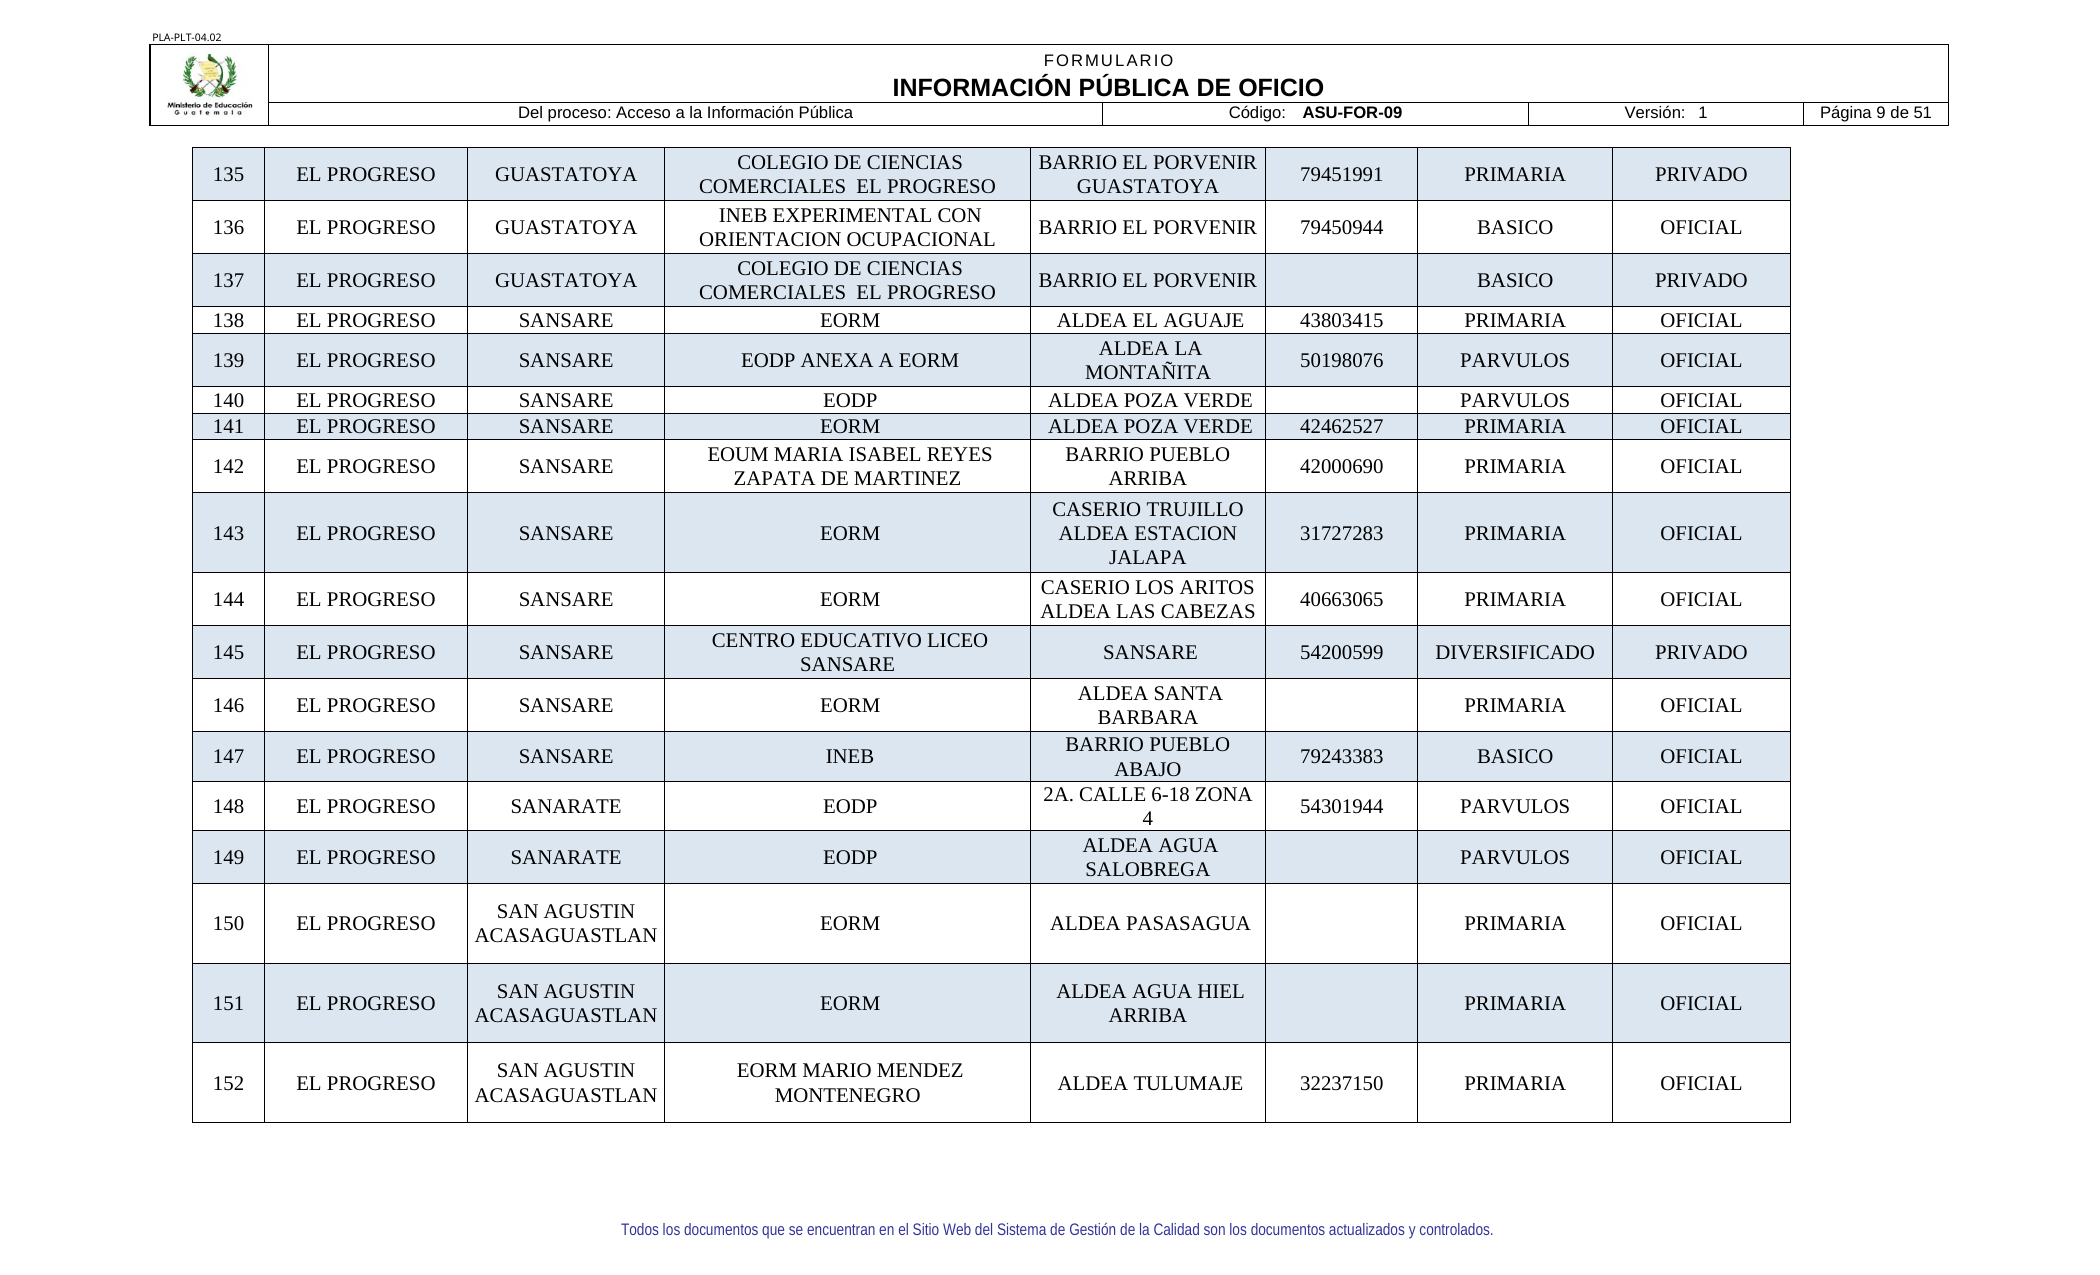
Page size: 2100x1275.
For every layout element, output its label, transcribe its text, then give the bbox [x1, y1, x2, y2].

table_cell PARVULOS [1418, 387, 1612, 413]
table_cell EODP [665, 831, 1030, 883]
table_cell 145 [193, 626, 264, 678]
table_cell PRIMARIA [1418, 307, 1612, 333]
table_cell INEB [665, 732, 1030, 781]
table_cell EODP [665, 387, 1030, 413]
table_cell EL PROGRESO [265, 626, 467, 678]
table_cell PRIMARIA [1418, 148, 1612, 200]
table_cell SANSARE [468, 732, 664, 781]
table_cell PRIMARIA [1418, 493, 1612, 572]
table_cell EL PROGRESO [265, 387, 467, 413]
table_cell 139 [193, 334, 264, 386]
table_cell SANSARE [468, 493, 664, 572]
table_cell SANARATE [468, 831, 664, 883]
table_cell PRIMARIA [1418, 884, 1612, 962]
table_cell EL PROGRESO [265, 1043, 467, 1122]
table_cell OFICIAL [1613, 414, 1790, 439]
table_cell 142 [193, 440, 264, 492]
table_cell 135 [193, 148, 264, 200]
table_cell PRIMARIA [1418, 679, 1612, 731]
table_cell OFICIAL [1613, 964, 1790, 1042]
table_cell 79450944 [1266, 201, 1417, 253]
table_cell 31727283 [1266, 493, 1417, 572]
table_cell EL PROGRESO [265, 679, 467, 731]
table_cell EL PROGRESO [265, 201, 467, 253]
table_cell 54301944 [1266, 782, 1417, 830]
table_cell [1266, 831, 1417, 883]
table_cell SAN AGUSTIN ACASAGUASTLAN [468, 1043, 664, 1122]
table_cell 54200599 [1266, 626, 1417, 678]
table_cell EORM [665, 884, 1030, 962]
table_cell ALDEA EL AGUAJE [1031, 307, 1265, 333]
table_cell EL PROGRESO [265, 440, 467, 492]
table_cell SANSARE [468, 679, 664, 731]
table_cell COLEGIO DE CIENCIAS COMERCIALES EL PROGRESO [665, 254, 1030, 306]
table_cell OFICIAL [1613, 732, 1790, 781]
table_cell [1266, 387, 1417, 413]
table_cell BASICO [1418, 732, 1612, 781]
table_cell BASICO [1418, 201, 1612, 253]
table_cell 136 [193, 201, 264, 253]
table_cell EORM [665, 964, 1030, 1042]
table_cell CENTRO EDUCATIVO LICEO SANSARE [665, 626, 1030, 678]
table_cell OFICIAL [1613, 679, 1790, 731]
table_cell 138 [193, 307, 264, 333]
table_cell BARRIO EL PORVENIR GUASTATOYA [1031, 148, 1265, 200]
table_cell COLEGIO DE CIENCIAS COMERCIALES EL PROGRESO [665, 148, 1030, 200]
table_cell PARVULOS [1418, 782, 1612, 830]
table_cell OFICIAL [1613, 493, 1790, 572]
table_cell PARVULOS [1418, 831, 1612, 883]
table_cell EL PROGRESO [265, 307, 467, 333]
table_cell GUASTATOYA [468, 201, 664, 253]
table_cell BARRIO EL PORVENIR [1031, 201, 1265, 253]
table_cell [1266, 964, 1417, 1042]
table_cell 79243383 [1266, 732, 1417, 781]
table_cell ALDEA SANTA BARBARA [1031, 679, 1265, 731]
table_cell 143 [193, 493, 264, 572]
table_cell 151 [193, 964, 264, 1042]
table_cell OFICIAL [1613, 334, 1790, 386]
table_cell ALDEA TULUMAJE [1031, 1043, 1265, 1122]
table_cell SANARATE [468, 782, 664, 830]
table_cell SAN AGUSTIN ACASAGUASTLAN [468, 964, 664, 1042]
table_cell 50198076 [1266, 334, 1417, 386]
table_cell SANSARE [468, 387, 664, 413]
table_cell 137 [193, 254, 264, 306]
table_cell BARRIO EL PORVENIR [1031, 254, 1265, 306]
table_cell 40663065 [1266, 573, 1417, 625]
table_cell PRIMARIA [1418, 1043, 1612, 1122]
table_cell EORM [665, 679, 1030, 731]
table_cell SANSARE [468, 573, 664, 625]
table_cell EODP ANEXA A EORM [665, 334, 1030, 386]
table_cell 140 [193, 387, 264, 413]
table_cell EL PROGRESO [265, 964, 467, 1042]
table_cell 146 [193, 679, 264, 731]
table_cell 2A. CALLE 6-18 ZONA 4 [1031, 782, 1265, 830]
table_cell EL PROGRESO [265, 732, 467, 781]
table_cell PRIVADO [1613, 626, 1790, 678]
table_cell EL PROGRESO [265, 414, 467, 439]
table_cell SANSARE [1031, 626, 1265, 678]
table_cell EL PROGRESO [265, 573, 467, 625]
table_cell OFICIAL [1613, 201, 1790, 253]
table_cell 147 [193, 732, 264, 781]
table_cell SANSARE [468, 334, 664, 386]
table_cell ALDEA PASASAGUA [1031, 884, 1265, 962]
table_cell EL PROGRESO [265, 334, 467, 386]
table_cell PRIMARIA [1418, 440, 1612, 492]
table_cell CASERIO LOS ARITOS ALDEA LAS CABEZAS [1031, 573, 1265, 625]
table_cell EODP [665, 782, 1030, 830]
table_cell EORM [665, 414, 1030, 439]
table_cell ALDEA POZA VERDE [1031, 414, 1265, 439]
table_cell GUASTATOYA [468, 254, 664, 306]
table_cell EL PROGRESO [265, 493, 467, 572]
table_cell OFICIAL [1613, 884, 1790, 962]
table_cell EOUM MARIA ISABEL REYES ZAPATA DE MARTINEZ [665, 440, 1030, 492]
table_cell DIVERSIFICADO [1418, 626, 1612, 678]
table_cell SANSARE [468, 414, 664, 439]
table_cell 32237150 [1266, 1043, 1417, 1122]
table_cell 43803415 [1266, 307, 1417, 333]
table_cell OFICIAL [1613, 573, 1790, 625]
table_cell EORM [665, 573, 1030, 625]
table_cell 141 [193, 414, 264, 439]
table_cell EL PROGRESO [265, 884, 467, 962]
table_cell EL PROGRESO [265, 148, 467, 200]
table_cell PRIMARIA [1418, 414, 1612, 439]
table_cell EORM MARIO MENDEZ MONTENEGRO [665, 1043, 1030, 1122]
table_cell [1266, 884, 1417, 962]
table_cell OFICIAL [1613, 440, 1790, 492]
table_cell 144 [193, 573, 264, 625]
table_cell 149 [193, 831, 264, 883]
table_cell 150 [193, 884, 264, 962]
table_cell PARVULOS [1418, 334, 1612, 386]
table_cell SANSARE [468, 440, 664, 492]
table_cell SANSARE [468, 307, 664, 333]
table_cell BASICO [1418, 254, 1612, 306]
table_cell OFICIAL [1613, 831, 1790, 883]
table_cell INEB EXPERIMENTAL CON ORIENTACION OCUPACIONAL [665, 201, 1030, 253]
table_cell OFICIAL [1613, 387, 1790, 413]
table_cell [1266, 679, 1417, 731]
table_cell BARRIO PUEBLO ARRIBA [1031, 440, 1265, 492]
table_cell EL PROGRESO [265, 782, 467, 830]
table_cell ALDEA AGUA HIEL ARRIBA [1031, 964, 1265, 1042]
table_cell 152 [193, 1043, 264, 1122]
table_cell OFICIAL [1613, 782, 1790, 830]
table_cell PRIVADO [1613, 254, 1790, 306]
table_cell 148 [193, 782, 264, 830]
table_cell ALDEA AGUA SALOBREGA [1031, 831, 1265, 883]
table_cell SAN AGUSTIN ACASAGUASTLAN [468, 884, 664, 962]
table_cell SANSARE [468, 626, 664, 678]
table_cell EL PROGRESO [265, 254, 467, 306]
table_cell PRIMARIA [1418, 964, 1612, 1042]
table_cell ALDEA LA MONTAÑITA [1031, 334, 1265, 386]
table_cell OFICIAL [1613, 1043, 1790, 1122]
table_cell PRIMARIA [1418, 573, 1612, 625]
table_cell OFICIAL [1613, 307, 1790, 333]
table_cell 42000690 [1266, 440, 1417, 492]
table_cell PRIVADO [1613, 148, 1790, 200]
table_cell 42462527 [1266, 414, 1417, 439]
table_cell GUASTATOYA [468, 148, 664, 200]
table_cell BARRIO PUEBLO ABAJO [1031, 732, 1265, 781]
table_cell EORM [665, 307, 1030, 333]
picture [166, 51, 253, 117]
table_cell EORM [665, 493, 1030, 572]
table_cell EL PROGRESO [265, 831, 467, 883]
table_cell [1266, 254, 1417, 306]
table_cell CASERIO TRUJILLO ALDEA ESTACION JALAPA [1031, 493, 1265, 572]
table_cell ALDEA POZA VERDE [1031, 387, 1265, 413]
table_cell 79451991 [1266, 148, 1417, 200]
